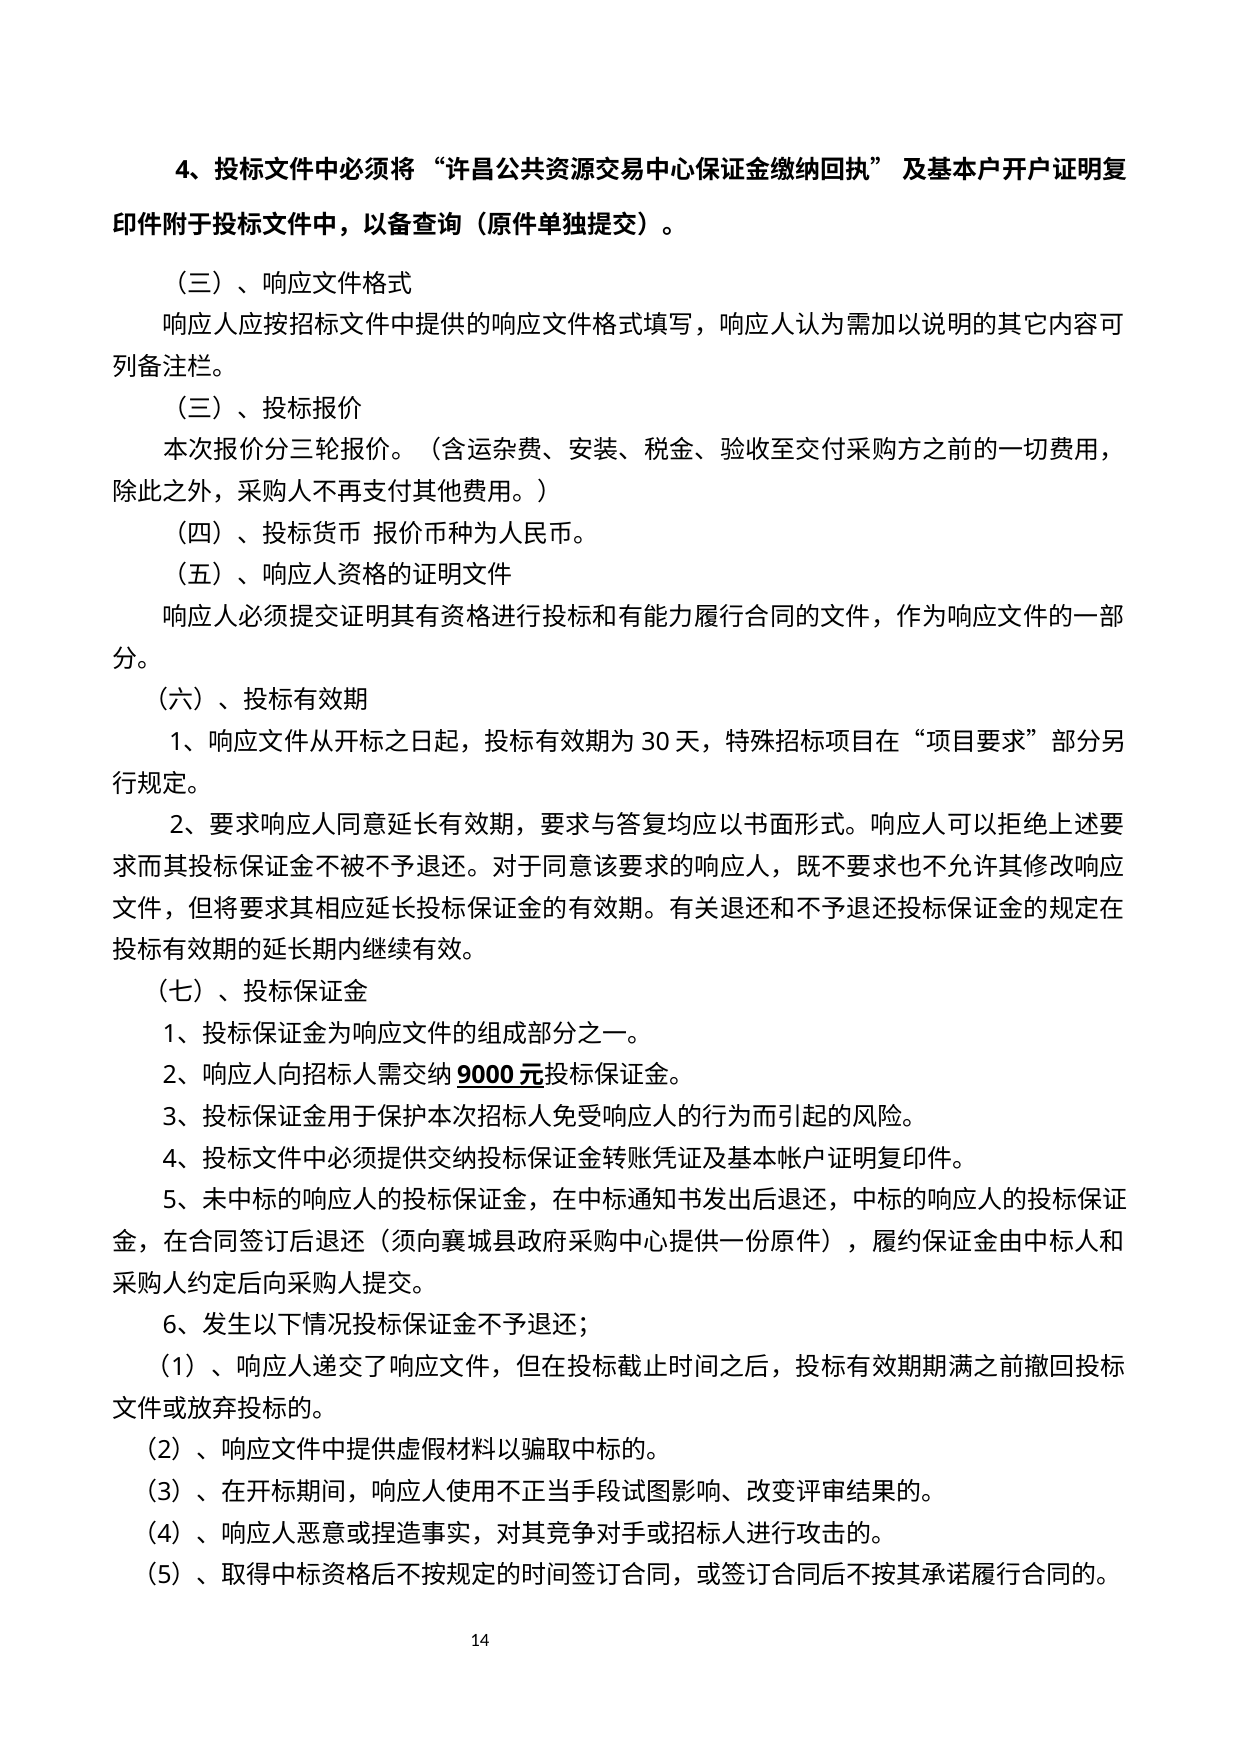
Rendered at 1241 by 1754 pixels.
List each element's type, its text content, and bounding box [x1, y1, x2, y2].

text （四）、投标货币 报价币种为人民币。 [112, 509, 1128, 550]
text （三）、投标报价 [112, 384, 1128, 425]
text 1、投标保证金为响应文件的组成部分之一。 [112, 1009, 1128, 1050]
text 5、未中标的响应人的投标保证金，在中标通知书发出后退还，中标的响应人的投标保证金，在合同签订后退还（须向襄城县政府采购中心提供一份原件），履约保证金由中标人和采购人约定后向采购人提交。 [112, 1175, 1128, 1300]
text 4、投标文件中必须将 “许昌公共资源交易中心保证金缴纳回执” 及基本户开户证明复印件附于投标文件中，以备查询（原件单独提交）。 [112, 150, 1128, 241]
text （六）、投标有效期 [112, 675, 1128, 717]
text 1、响应文件从开标之日起，投标有效期为30天，特殊招标项目在“项目要求”部分另行规定。 [112, 717, 1128, 800]
text 响应人必须提交证明其有资格进行投标和有能力履行合同的文件，作为响应文件的一部分。 [112, 592, 1128, 675]
text （五）、响应人资格的证明文件 [112, 550, 1128, 592]
text （5）、取得中标资格后不按规定的时间签订合同，或签订合同后不按其承诺履行合同的。 [112, 1550, 1128, 1592]
text （2）、响应文件中提供虚假材料以骗取中标的。 [112, 1425, 1128, 1467]
text （三）、响应文件格式 [112, 259, 1128, 300]
text 2、要求响应人同意延长有效期，要求与答复均应以书面形式。响应人可以拒绝上述要求而其投标保证金不被不予退还。对于同意该要求的响应人，既不要求也不允许其修改响应文件，但将要求其相应延长投标保证金的有效期。有关退还和不予退还投标保证金的规定在投标有效期的延长期内继续有效。 [112, 800, 1128, 967]
text 4、投标文件中必须提供交纳投标保证金转账凭证及基本帐户证明复印件。 [112, 1134, 1128, 1175]
text 3、投标保证金用于保护本次招标人免受响应人的行为而引起的风险。 [112, 1092, 1128, 1134]
text 响应人应按招标文件中提供的响应文件格式填写，响应人认为需加以说明的其它内容可列备注栏。 [112, 300, 1128, 384]
text （3）、在开标期间，响应人使用不正当手段试图影响、改变评审结果的。 [112, 1467, 1128, 1509]
text 2、响应人向招标人需交纳9000元投标保证金。 [112, 1050, 1128, 1092]
text （1）、响应人递交了响应文件，但在投标截止时间之后，投标有效期期满之前撤回投标文件或放弃投标的。 [112, 1342, 1128, 1425]
text （4）、响应人恶意或捏造事实，对其竞争对手或招标人进行攻击的。 [112, 1509, 1128, 1550]
text （七）、投标保证金 [112, 967, 1128, 1009]
text 6、发生以下情况投标保证金不予退还； [112, 1300, 1128, 1342]
text 本次报价分三轮报价。（含运杂费、安装、税金、验收至交付采购方之前的一切费用，除此之外，采购人不再支付其他费用。） [112, 425, 1128, 509]
